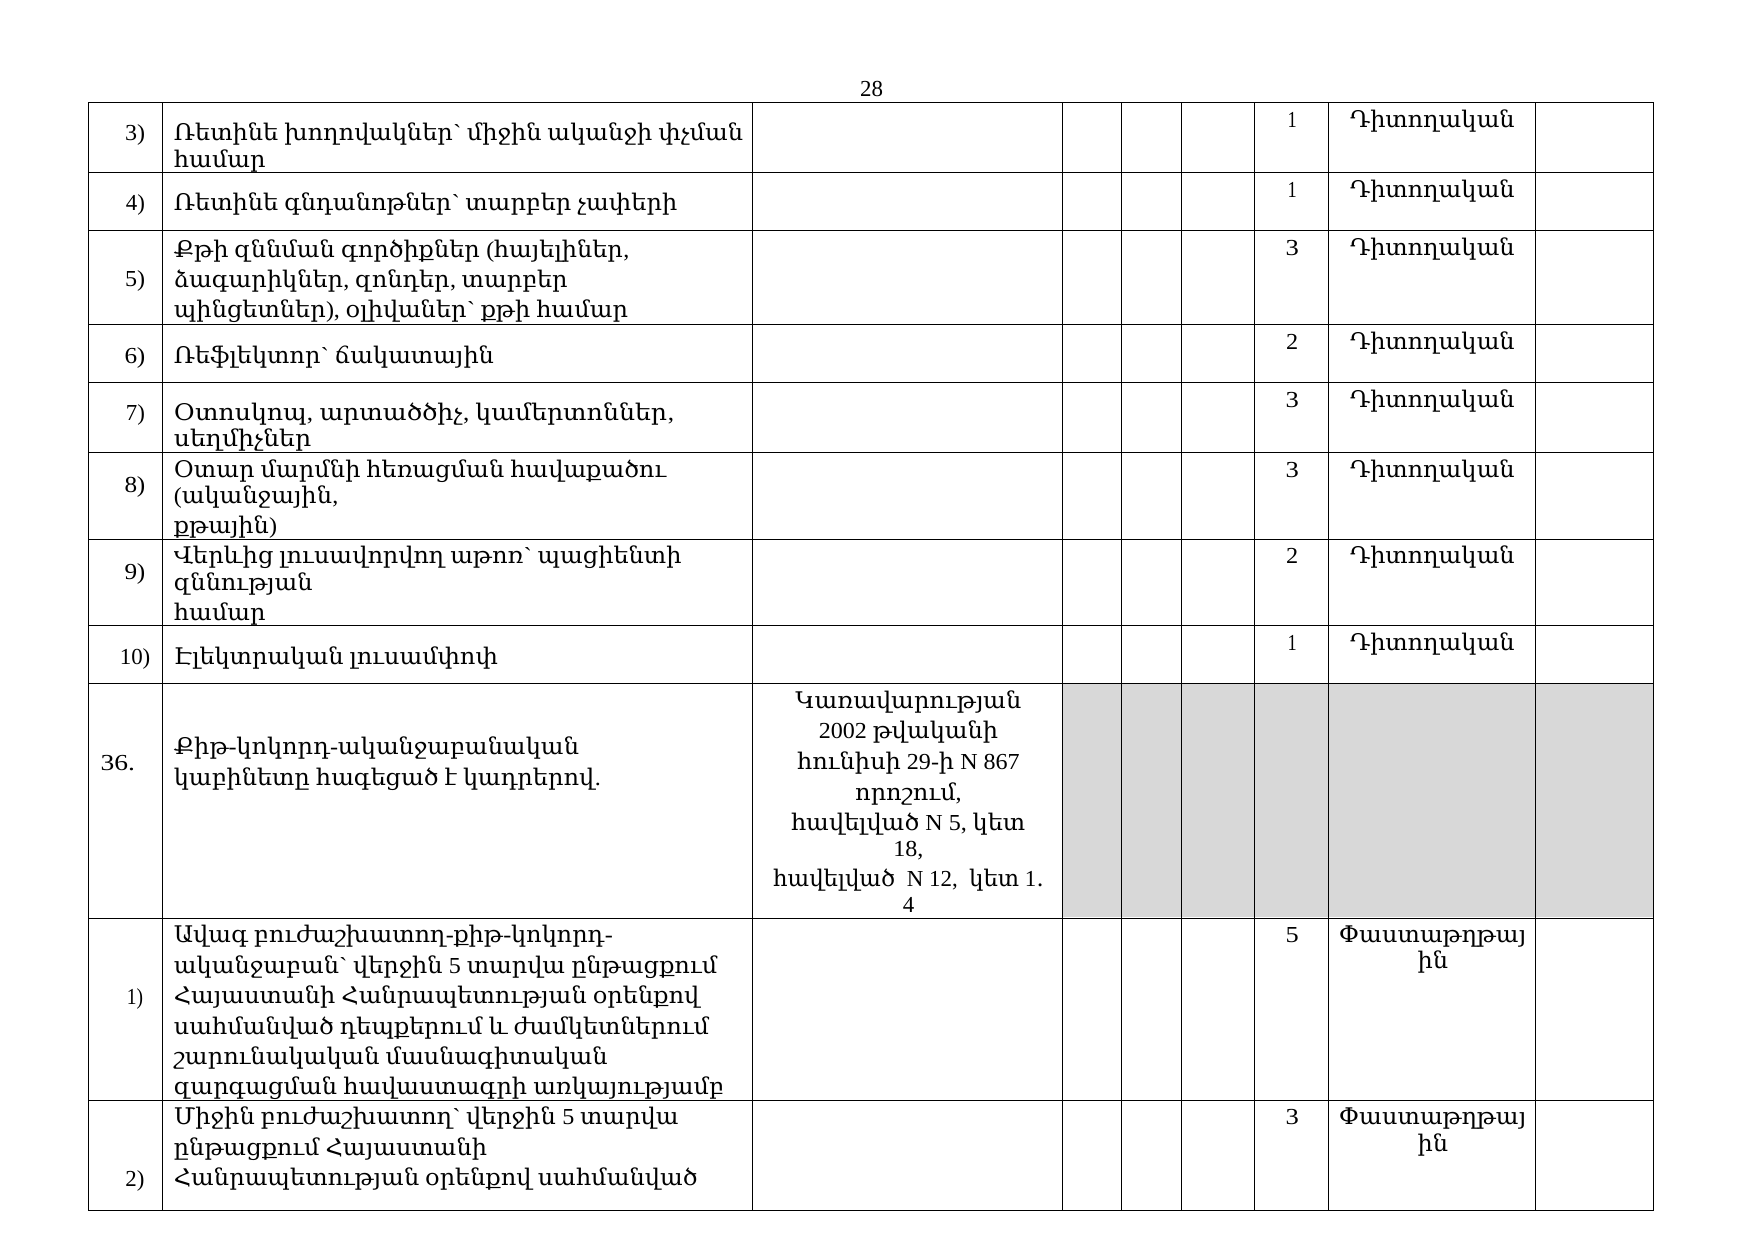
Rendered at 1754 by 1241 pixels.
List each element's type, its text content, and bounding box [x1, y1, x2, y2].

table_header Ռետինե խողովակներ` միջին ականջի փչման համար [163, 103, 752, 172]
table_cell [1122, 626, 1181, 683]
table_cell 1 [1255, 173, 1328, 230]
table_cell Քիթ-կոկորդ-ականջաբանական կաբինետը հագեցած է կադրերով. [163, 684, 752, 917]
table_cell [1536, 540, 1653, 625]
table_cell [1536, 173, 1653, 230]
table_cell Ավագ բուժաշխատող-քիթ-կոկորդ-ականջաբան` վերջին 5 տարվա ընթացքում Հայաստանի Հանրապետության օրենքով սահմանված դեպքերում և ժամկետներում շարունակական մասնագիտական զարգացման հավաստագրի առկայությամբ [163, 919, 752, 1099]
table_header [1536, 103, 1653, 172]
table_cell [753, 453, 1062, 539]
table_cell [753, 383, 1062, 452]
table_cell [1063, 684, 1121, 917]
table_cell Փաստաթղթային [1329, 919, 1535, 1099]
table_cell [1063, 626, 1121, 683]
table_cell [753, 540, 1062, 625]
table_cell [1122, 540, 1181, 625]
table_header 3) [89, 103, 162, 172]
table_cell 10) [89, 626, 162, 683]
table_cell [1536, 1101, 1653, 1210]
table_header [1182, 103, 1254, 172]
table_cell Ռետինե գնդանոթներ` տարբեր չափերի [163, 173, 752, 230]
table_cell [1063, 383, 1121, 452]
table_cell Դիտողական [1329, 231, 1535, 324]
table_cell [753, 1101, 1062, 1210]
table_cell 9) [89, 540, 162, 625]
table_cell Էլեկտրական լուսամփոփ [163, 626, 752, 683]
table_cell Ռեֆլեկտոր` ճակատային [163, 325, 752, 382]
table_cell [1329, 684, 1535, 917]
table_cell 3 [1255, 1101, 1328, 1210]
table_cell [1182, 173, 1254, 230]
table_cell 36. [89, 684, 162, 917]
table_cell 2 [1255, 540, 1328, 625]
table_cell [1255, 684, 1328, 917]
table_cell [1122, 1101, 1181, 1210]
table_cell [1063, 325, 1121, 382]
table_cell [1063, 453, 1121, 539]
table_cell [1536, 684, 1653, 917]
table_cell [1182, 231, 1254, 324]
table_cell 1 [1255, 626, 1328, 683]
table_cell 3 [1255, 383, 1328, 452]
table_cell Փաստաթղթային [1329, 1101, 1535, 1210]
table_cell [1182, 540, 1254, 625]
table_cell 1) [89, 919, 162, 1099]
table_cell [1536, 626, 1653, 683]
table_cell [1182, 325, 1254, 382]
table_cell 3 [1255, 231, 1328, 324]
table_cell [1063, 540, 1121, 625]
table_cell 7) [89, 383, 162, 452]
table_header 1 [1255, 103, 1328, 172]
table_cell [1122, 919, 1181, 1099]
table_cell [753, 325, 1062, 382]
table_cell 5 [1255, 919, 1328, 1099]
table_cell Դիտողական [1329, 540, 1535, 625]
table_header [753, 103, 1062, 172]
table_cell Օտոսկոպ, արտածծիչ, կամերտոններ, սեղմիչներ [163, 383, 752, 452]
table_header Դիտողական [1329, 103, 1535, 172]
table_cell 6) [89, 325, 162, 382]
table_cell [1122, 325, 1181, 382]
table_cell Կառավարության 2002 թվականի հունիսի 29-ի N 867 որոշում, հավելված N 5, կետ 18, հավելված N 12, կետ 1․4 [753, 684, 1062, 917]
table_cell [1536, 383, 1653, 452]
table_cell Դիտողական [1329, 325, 1535, 382]
table_cell Քթի զննման գործիքներ (հայելիներ, ձագարիկներ, զոնդեր, տարբեր պինցետներ), օլիվաներ` քթի համար [163, 231, 752, 324]
table_cell 2 [1255, 325, 1328, 382]
table_cell [1182, 383, 1254, 452]
table_header [1122, 103, 1181, 172]
table_cell 8) [89, 453, 162, 539]
table_cell [1182, 453, 1254, 539]
table_cell [1122, 453, 1181, 539]
table_cell [1063, 1101, 1121, 1210]
table_cell [753, 173, 1062, 230]
table_cell [753, 626, 1062, 683]
table_cell [1122, 383, 1181, 452]
table_cell [1122, 231, 1181, 324]
table_cell 2) [89, 1101, 162, 1210]
table_cell [1063, 173, 1121, 230]
table_cell [1122, 173, 1181, 230]
table_cell [1063, 231, 1121, 324]
table_cell [1122, 684, 1181, 917]
table_cell 4) [89, 173, 162, 230]
table_cell [753, 919, 1062, 1099]
table_cell [1182, 1101, 1254, 1210]
table_cell Դիտողական [1329, 383, 1535, 452]
table_cell 3 [1255, 453, 1328, 539]
table_cell Դիտողական [1329, 453, 1535, 539]
table_cell [1063, 919, 1121, 1099]
table_cell [1182, 919, 1254, 1099]
table_cell Դիտողական [1329, 626, 1535, 683]
table_cell Դիտողական [1329, 173, 1535, 230]
table_cell [1536, 231, 1653, 324]
table_cell Վերևից լուսավորվող աթոռ` պացիենտի զննության համար [163, 540, 752, 625]
table_cell [1536, 453, 1653, 539]
table_cell [1182, 684, 1254, 917]
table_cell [163, 1101, 752, 1210]
table_cell [1536, 325, 1653, 382]
table_cell [1536, 919, 1653, 1099]
table_cell 5) [89, 231, 162, 324]
table_cell [1182, 626, 1254, 683]
table_cell [753, 231, 1062, 324]
table_cell Օտար մարմնի հեռացման հավաքածու (ականջային, քթային) [163, 453, 752, 539]
table_header [1063, 103, 1121, 172]
